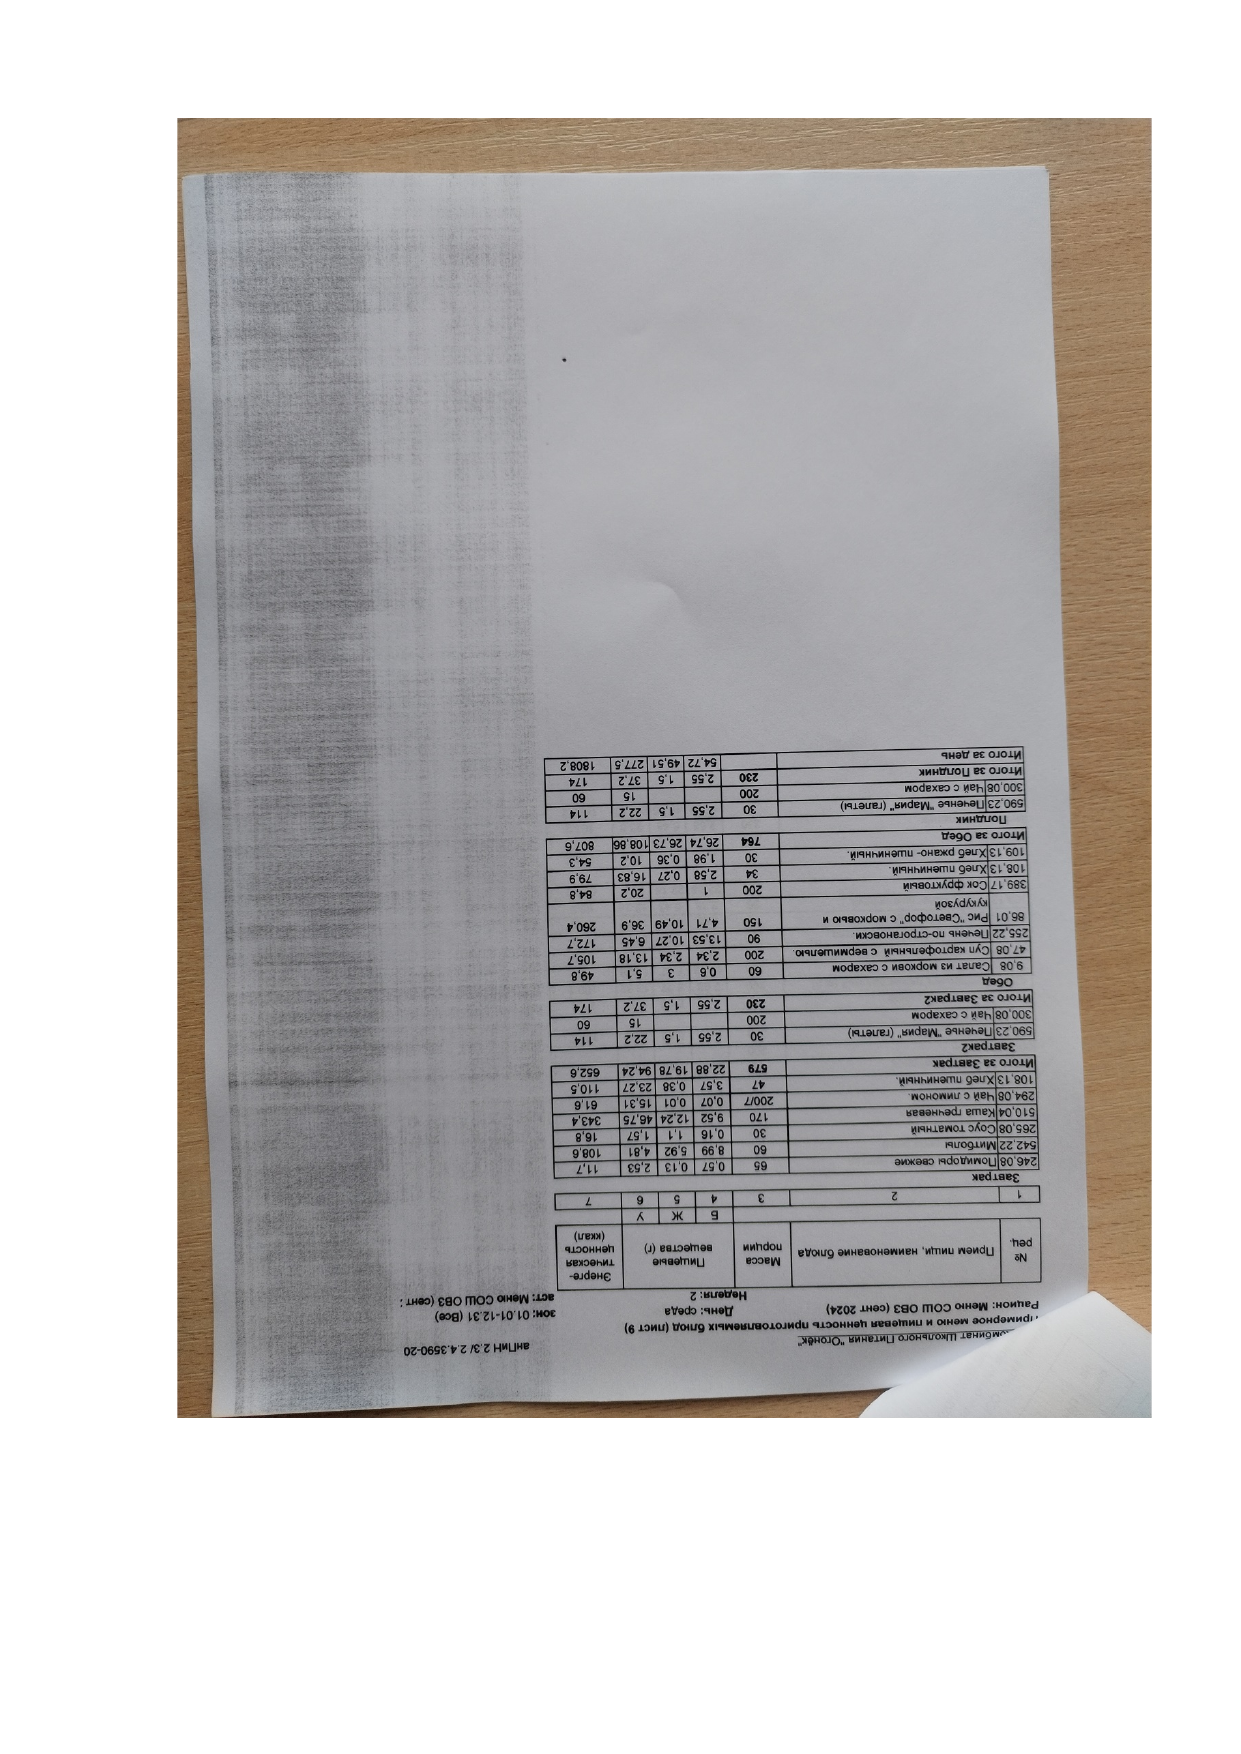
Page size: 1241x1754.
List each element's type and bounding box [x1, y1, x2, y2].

picture [177, 118, 1152, 1418]
